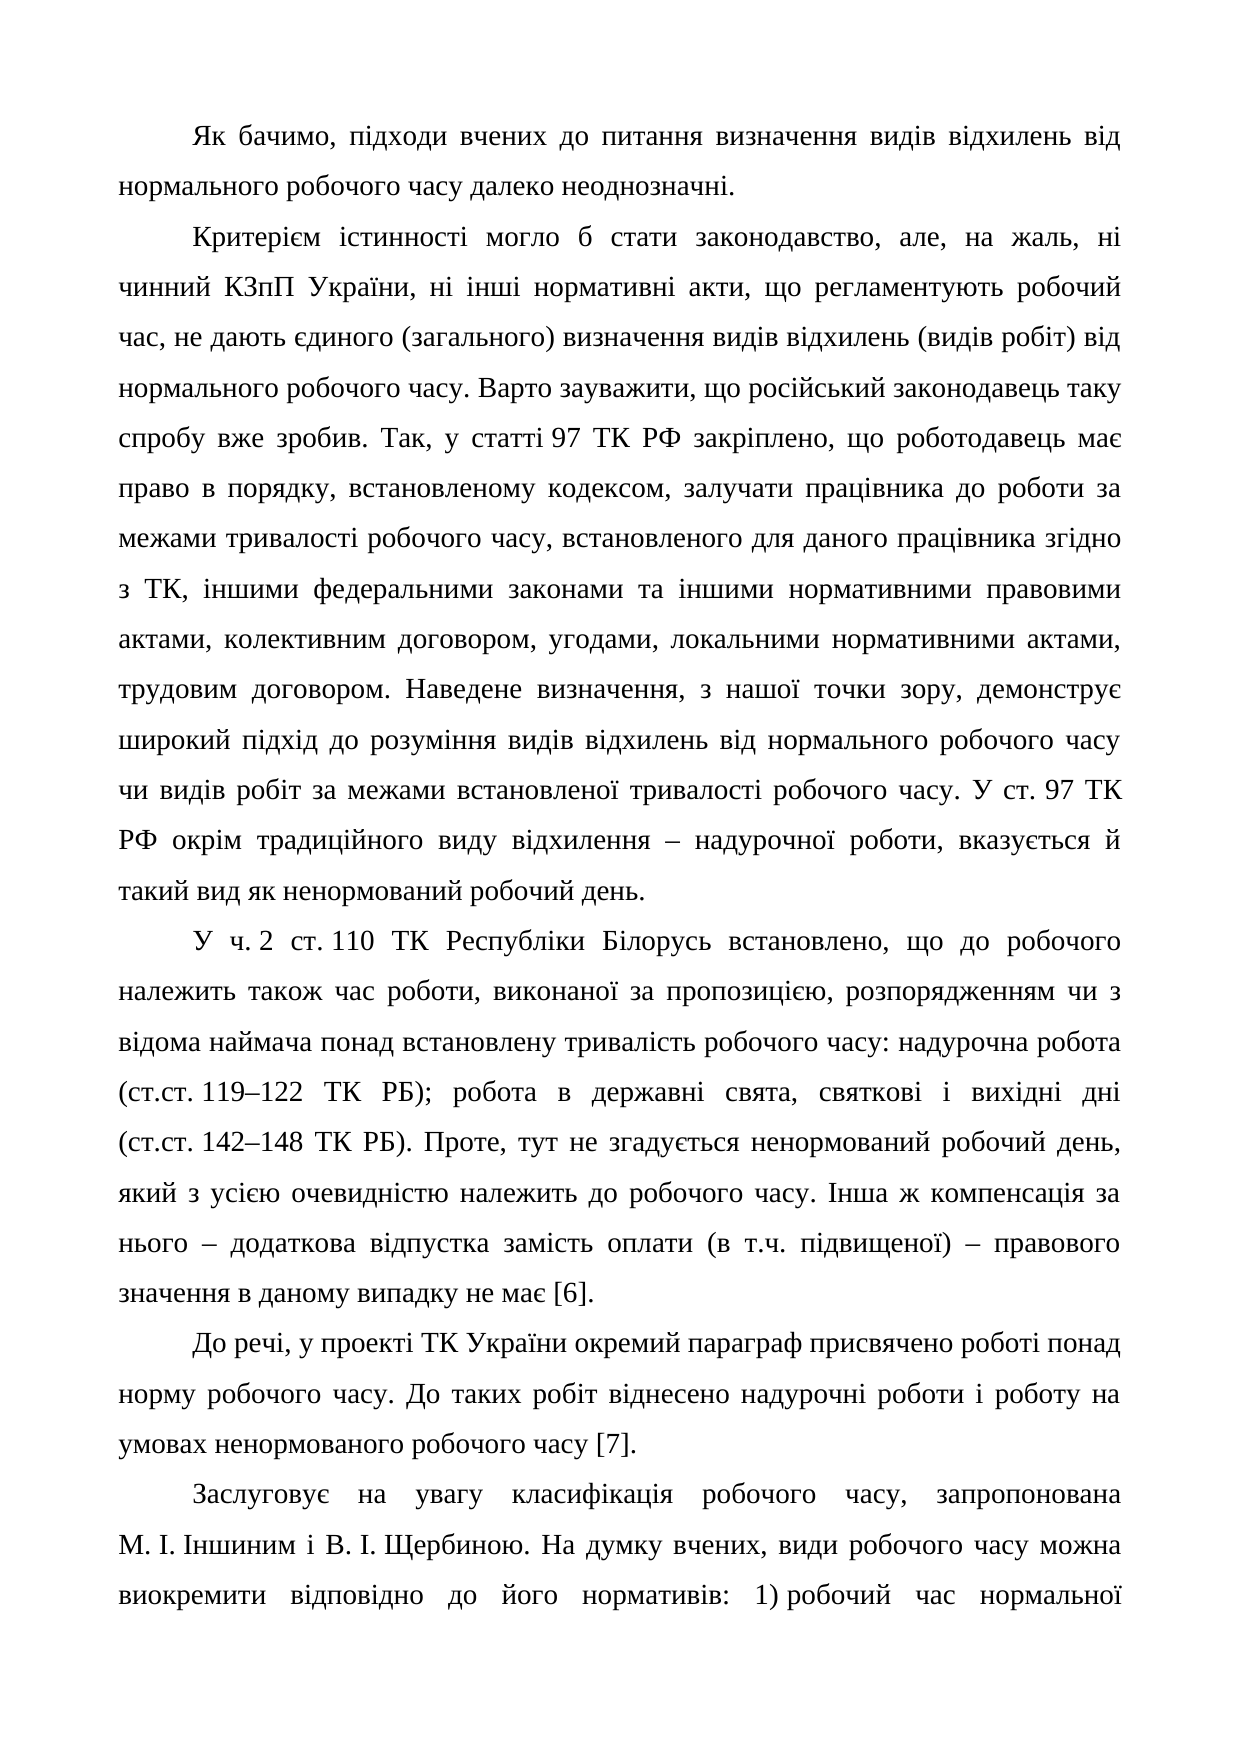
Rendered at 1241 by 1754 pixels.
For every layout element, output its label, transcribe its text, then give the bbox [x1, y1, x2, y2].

text У ч. 2 ст. 110 ТК Республіки Білорусь встановлено, що до робочого належить також час роботи, виконаної за пропозицією, розпорядженням чи з відома наймача понад встановлену тривалість робочого часу: надурочна робота (ст.ст. 119–122 ТК РБ); робота в державні свята, святкові і вихідні дні (ст.ст. 142–148 ТК РБ). Проте, тут не згадується ненормований робочий день, який з усією очевидністю належить до робочого часу. Інша ж компенсація за нього – додаткова відпустка замість оплати (в т.ч. підвищеної) – правового значення в даному випадку не має [6]. [118, 923, 1122, 1309]
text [118, 1477, 1122, 1611]
text Критерієм істинності могло б стати законодавство, але, на жаль, ні чинний КЗпП України, ні інші нормативні акти, що регламентують робочий час, не дають єдиного (загального) визначення видів відхилень (видів робіт) від нормального робочого часу. Варто зауважити, що російський законодавець таку спробу вже зробив. Так, у статті 97 ТК РФ закріплено, що роботодавець має право в порядку, встановленому кодексом, залучати працівника до роботи за межами тривалості робочого часу, встановленого для даного працівника згідно з ТК, іншими федеральними законами та іншими нормативними правовими актами, колективним договором, угодами, локальними нормативними актами, трудовим договором. Наведене визначення, з нашої точки зору, демонструє широкий підхід до розуміння видів відхилень від нормального робочого часу чи видів робіт за межами встановленої тривалості робочого часу. У ст. 97 ТК РФ окрім традиційного виду відхилення – надурочної роботи, вказується й такий вид як ненормований робочий день. [118, 219, 1122, 906]
text Як бачимо, підходи вчених до питання визначення видів відхилень від нормального робочого часу далеко неоднозначні. [118, 118, 1122, 202]
text До речі, у проекті ТК України окремий параграф присвячено роботі понад норму робочого часу. До таких робіт віднесено надурочні роботи і роботу на умовах ненормованого робочого часу [7]. [118, 1326, 1122, 1460]
